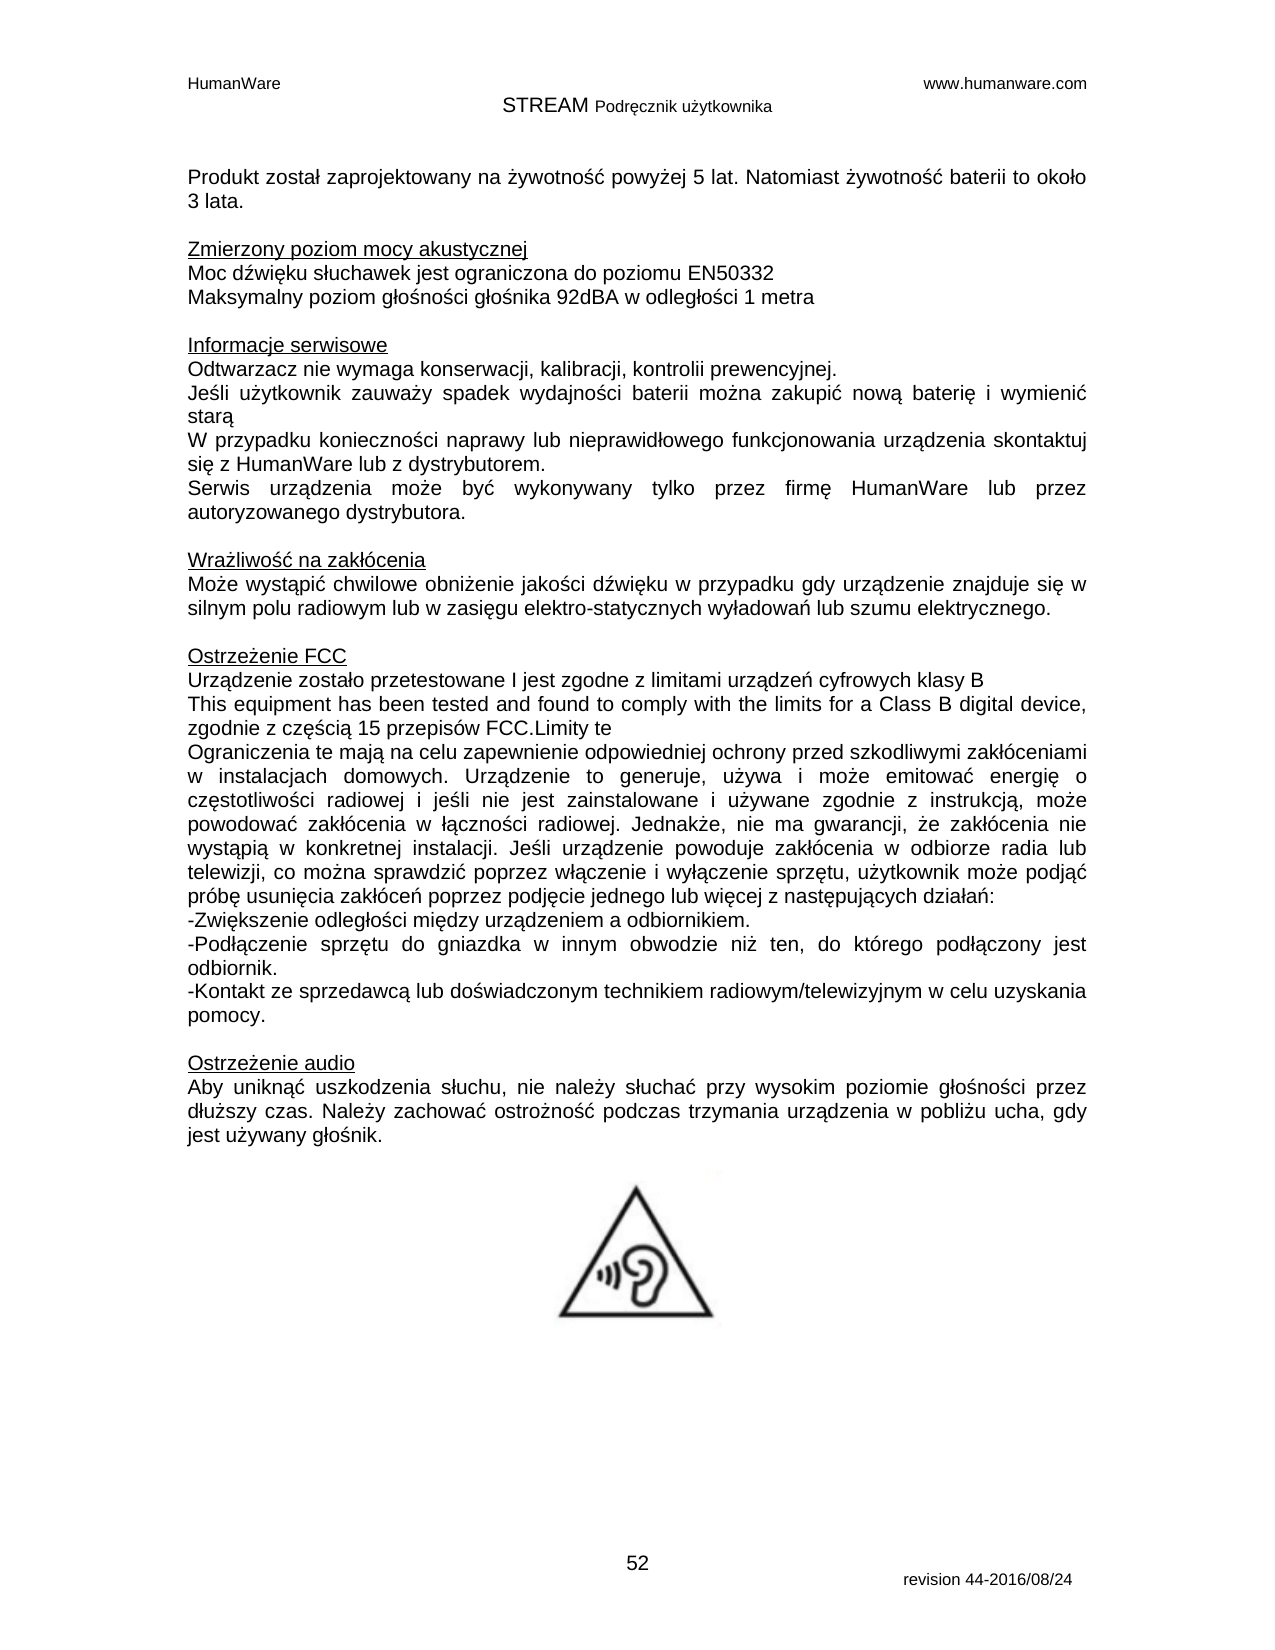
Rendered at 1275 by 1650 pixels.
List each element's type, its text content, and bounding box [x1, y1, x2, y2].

text Serwis urządzenia może być wykonywany tylko przez firmę HumanWare lub przez autoryzowanego dystrybutora. [187, 476, 1088, 524]
text Ograniczenia te mają na celu zapewnienie odpowiedniej ochrony przed szkodliwymi zakłóceniami w instalacjach domowych. Urządzenie to generuje, używa i może emitować energię o częstotliwości radiowej i jeśli nie jest zainstalowane i używane zgodnie z instrukcją, może powodować zakłócenia w łączności radiowej. Jednakże, nie ma gwarancji, że zakłócenia nie wystąpią w konkretnej instalacji. Jeśli urządzenie powoduje zakłócenia w odbiorze radia lub telewizji, co można sprawdzić poprzez włączenie i wyłączenie sprzętu, użytkownik może podjąć próbę usunięcia zakłóceń poprzez podjęcie jednego lub więcej z następujących działań: [187, 740, 1088, 907]
text -Kontakt ze sprzedawcą lub doświadczonym technikiem radiowym/telewizyjnym w celu uzyskania pomocy. [187, 979, 1088, 1027]
text Jeśli użytkownik zauważy spadek wydajności baterii można zakupić nową baterię i wymienić starą [187, 380, 1088, 428]
text Aby uniknąć uszkodzenia słuchu, nie należy słuchać przy wysokim poziomie głośności przez dłuższy czas. Należy zachować ostrożność podczas trzymania urządzenia w pobliżu ucha, gdy jest używany głośnik. [187, 1075, 1088, 1147]
text -Podłączenie sprzętu do gniazdka w innym obwodzie niż ten, do którego podłączony jest odbiornik. [187, 931, 1088, 979]
text Maksymalny poziom głośności głośnika 92dBA w odległości 1 metra [187, 284, 1088, 308]
text Wrażliwość na zakłócenia [187, 548, 1088, 572]
text Ostrzeżenie audio [187, 1051, 1088, 1075]
text W przypadku konieczności naprawy lub nieprawidłowego funkcjonowania urządzenia skontaktuj się z HumanWare lub z dystrybutorem. [187, 428, 1088, 476]
text Moc dźwięku słuchawek jest ograniczona do poziomu EN50332 [187, 261, 1088, 284]
text Zmierzony poziom mocy akustycznej [187, 237, 1088, 261]
text -Zwiększenie odległości między urządzeniem a odbiornikiem. [187, 907, 1088, 931]
text Może wystąpić chwilowe obniżenie jakości dźwięku w przypadku gdy urządzenie znajduje się w silnym polu radiowym lub w zasięgu elektro-statycznych wyładowań lub szumu elektrycznego. [187, 572, 1088, 620]
text Ostrzeżenie FCC [187, 644, 1088, 668]
text This equipment has been tested and found to comply with the limits for a Class B digital device, zgodnie z częścią 15 przepisów FCC.Limity te [187, 692, 1088, 740]
text Produkt został zaprojektowany na żywotność powyżej 5 lat. Natomiast żywotność baterii to około 3 lata. [187, 165, 1088, 213]
text Informacje serwisowe [187, 332, 1088, 356]
text Urządzenie zostało przetestowane I jest zgodne z limitami urządzeń cyfrowych klasy B [187, 668, 1088, 692]
picture [553, 1170, 722, 1329]
text Odtwarzacz nie wymaga konserwacji, kalibracji, kontrolii prewencyjnej. [187, 356, 1088, 380]
